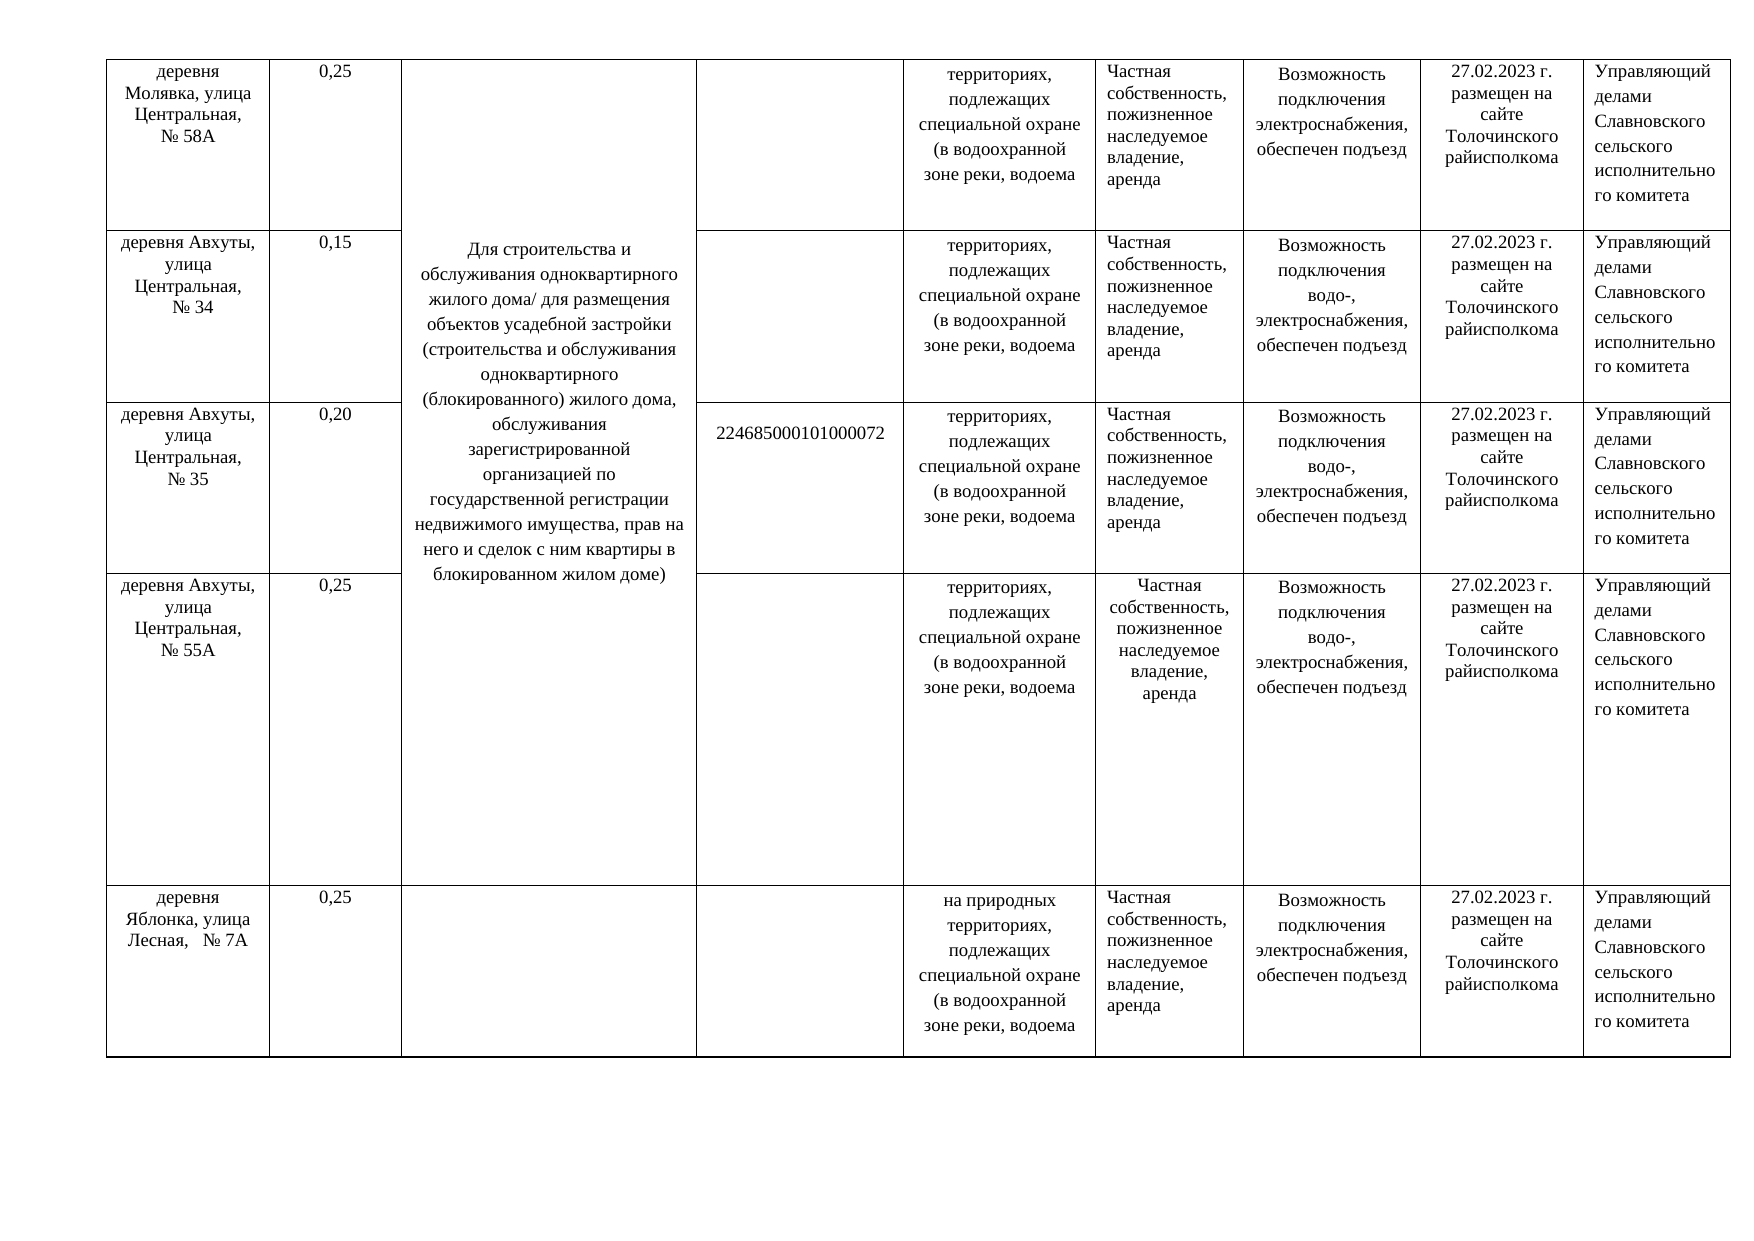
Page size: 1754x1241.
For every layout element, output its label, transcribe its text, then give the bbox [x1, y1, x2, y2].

table_cell на природных территориях, подлежащих специальной охране (в водоохранной зоне реки, водоема [904, 886, 1095, 1056]
table_cell территориях, подлежащих специальной охране (в водоохранной зоне реки, водоема [904, 403, 1095, 573]
table_cell Возможность подключения водо-, электроснабжения, обеспечен подъезд [1244, 403, 1420, 573]
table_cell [904, 60, 1095, 230]
table_cell 0,20 [270, 403, 401, 573]
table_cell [1244, 60, 1420, 230]
table_cell Управляющий делами Славновского сельского исполнительного комитета [1584, 231, 1730, 402]
table_cell территориях, подлежащих специальной охране (в водоохранной зоне реки, водоема [904, 574, 1095, 885]
table_cell [697, 886, 903, 1056]
table_cell деревня Яблонка, улица Лесная, № 7А [107, 886, 269, 1056]
table_cell Возможность подключения водо-, электроснабжения, обеспечен подъезд [1244, 574, 1420, 885]
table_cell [1244, 886, 1420, 1056]
table_cell Частная собственность, пожизненное наследуемое владение, аренда [1096, 231, 1243, 402]
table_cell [1096, 886, 1243, 1056]
table_cell Частная собственность, пожизненное наследуемое владение, аренда [1096, 403, 1243, 573]
table_cell деревня Авхуты, улица Центральная, № 35 [107, 403, 269, 573]
table_cell [697, 60, 903, 230]
table_cell деревня Авхуты, улица Центральная, № 55А [107, 574, 269, 885]
table_cell территориях, подлежащих специальной охране (в водоохранной зоне реки, водоема [904, 231, 1095, 402]
table_cell Возможность подключения водо-, электроснабжения, обеспечен подъезд [1244, 231, 1420, 402]
table_cell 0,25 [270, 60, 401, 230]
table_cell деревня Молявка, улица Центральная, № 58А [107, 60, 269, 230]
table_cell Частная собственность, пожизненное наследуемое владение, аренда [1096, 574, 1243, 885]
table_cell 27.02.2023 г. размещен на сайте Толочинского райисполкома [1421, 231, 1583, 402]
table_cell 0,25 [270, 886, 401, 1056]
table_cell Управляющий делами Славновского сельского исполнительного комитета [1584, 403, 1730, 573]
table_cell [1096, 60, 1243, 230]
table_cell [697, 574, 903, 885]
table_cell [1584, 886, 1730, 1056]
table_cell 224685000101000072 [697, 403, 903, 573]
table_cell 27.02.2023 г. размещен на сайте Толочинского райисполкома [1421, 403, 1583, 573]
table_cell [1421, 60, 1583, 230]
table_cell 0,25 [270, 574, 401, 885]
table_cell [1421, 886, 1583, 1056]
table_cell [697, 231, 903, 402]
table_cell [1584, 60, 1730, 230]
table_cell деревня Авхуты, улица Центральная, № 34 [107, 231, 269, 402]
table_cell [402, 886, 696, 1056]
table_cell 27.02.2023 г. размещен на сайте Толочинского райисполкома [1421, 574, 1583, 885]
table_cell Управляющий делами Славновского сельского исполнительного комитета [1584, 574, 1730, 885]
table_cell 0,15 [270, 231, 401, 402]
